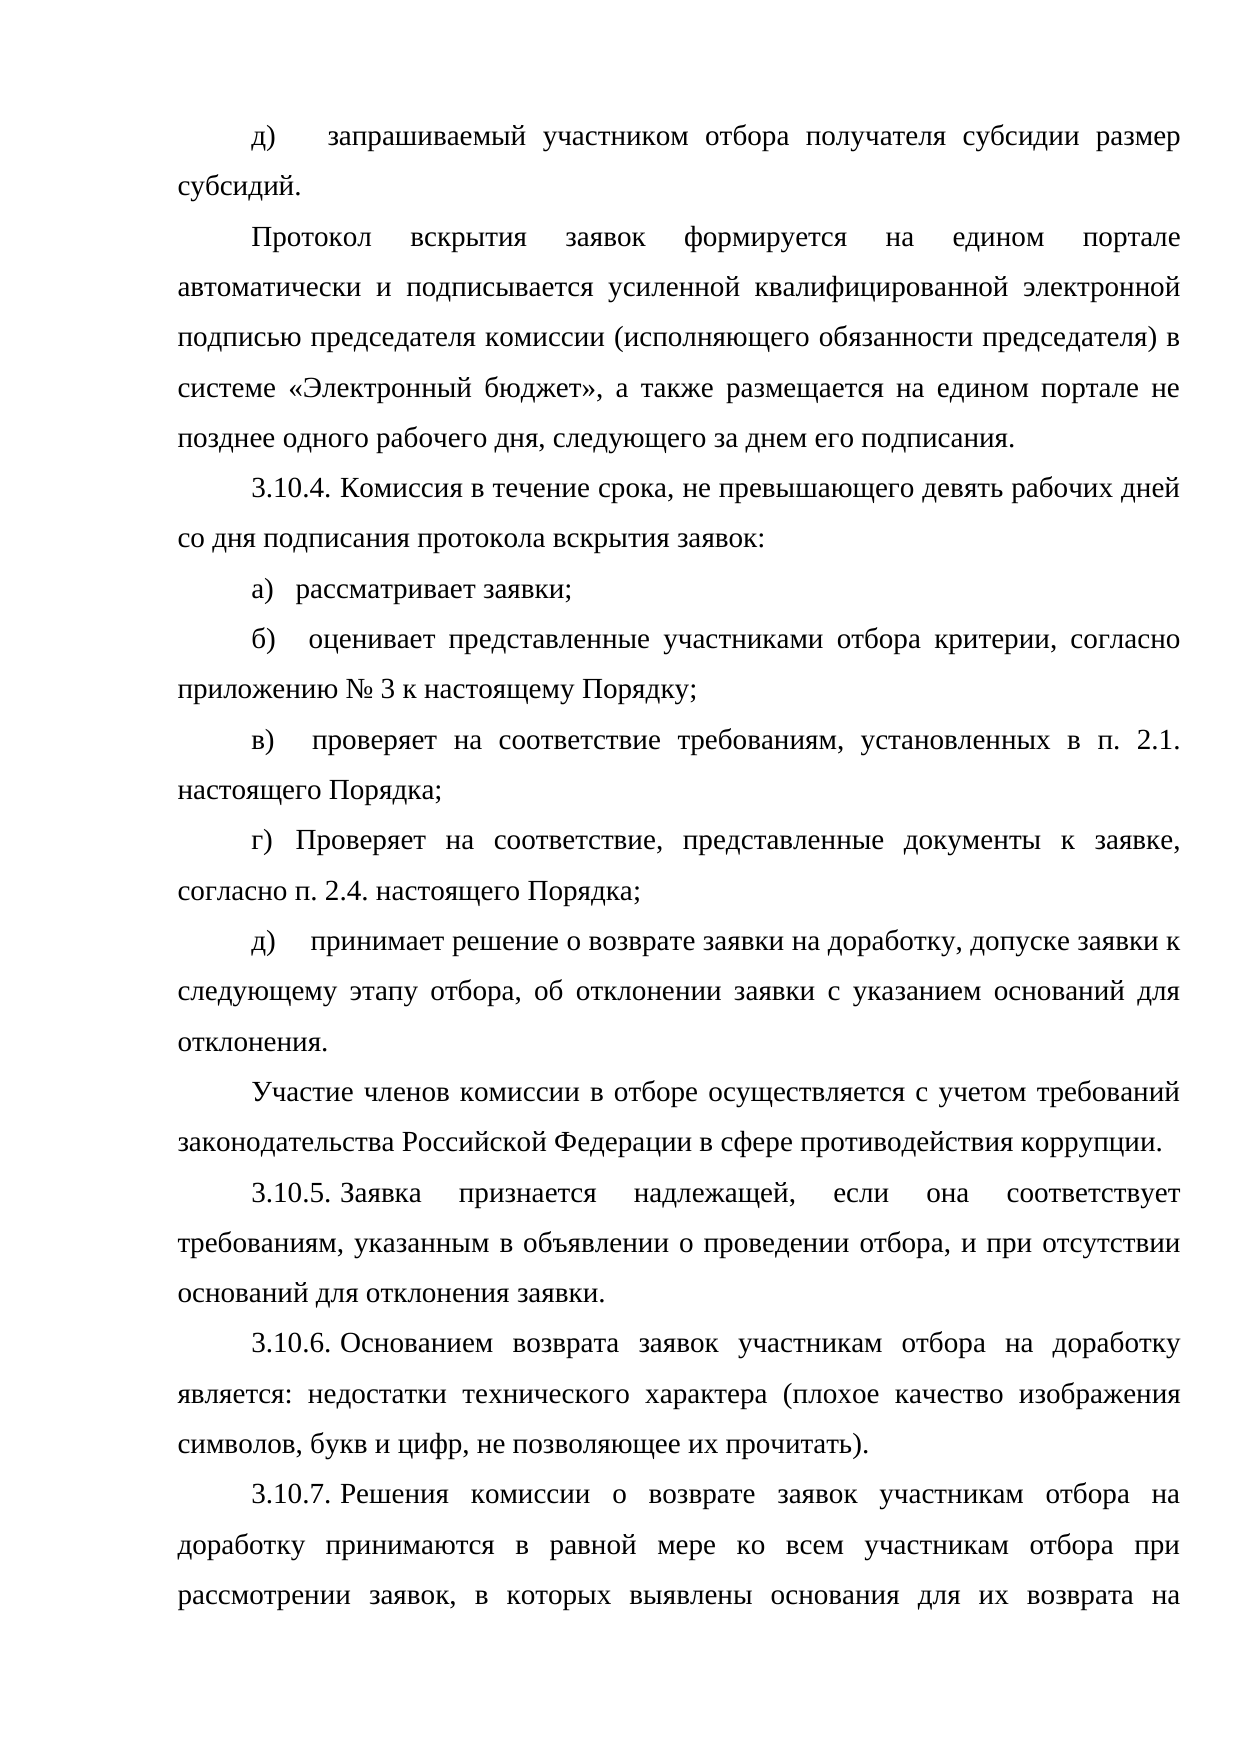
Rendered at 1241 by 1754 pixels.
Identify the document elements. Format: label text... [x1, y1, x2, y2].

list запрашиваемый участником отбора получателя субсидии размер субсидий. [177, 118, 1181, 202]
list Комиссия в течение срока, не превышающего девять рабочих дней со дня подписания протокола вскрытия заявок: [177, 470, 1181, 554]
list Заявка признается надлежащей, если она соответствует требованиям, указанным в объявлении о проведении отбора, и при отсутствии оснований для отклонения заявки. [177, 1258, 1181, 1309]
list оценивает представленные участниками отбора критерии, согласно приложению № 3 к настоящему Порядку; [177, 621, 1181, 705]
text Участие членов комиссии в отборе осуществляется с учетом требований законодательства Российской Федерации в сфере противодействия коррупции. [177, 1074, 1181, 1158]
list рассматривает заявки; [177, 571, 1181, 604]
list Проверяет на соответствие, представленные документы к заявке, согласно п. 2.4. настоящего Порядка; [177, 822, 1181, 906]
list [177, 1477, 1181, 1611]
list Основанием возврата заявок участникам отбора на доработку является: недостатки технического характера (плохое качество изображения символов, букв и цифр, не позволяющее их прочитать). [177, 1326, 1181, 1460]
text Протокол вскрытия заявок формируется на едином портале автоматически и подписывается усиленной квалифицированной электронной подписью председателя комиссии (исполняющего обязанности председателя) в системе «Электронный бюджет», а также размещается на едином портале не позднее одного рабочего дня, следующего за днем его подписания. [177, 219, 1181, 453]
list принимает решение о возврате заявки на доработку, допуске заявки к следующему этапу отбора, об отклонении заявки с указанием оснований для отклонения. [177, 923, 1181, 1057]
list проверяет на соответствие требованиям, установленных в п. 2.1. настоящего Порядка; [177, 722, 1181, 806]
list Заявка признается надлежащей, если она соответствует требованиям, указанным в объявлении о проведении отбора, и при отсутствии оснований для отклонения заявки. [177, 1175, 1181, 1225]
